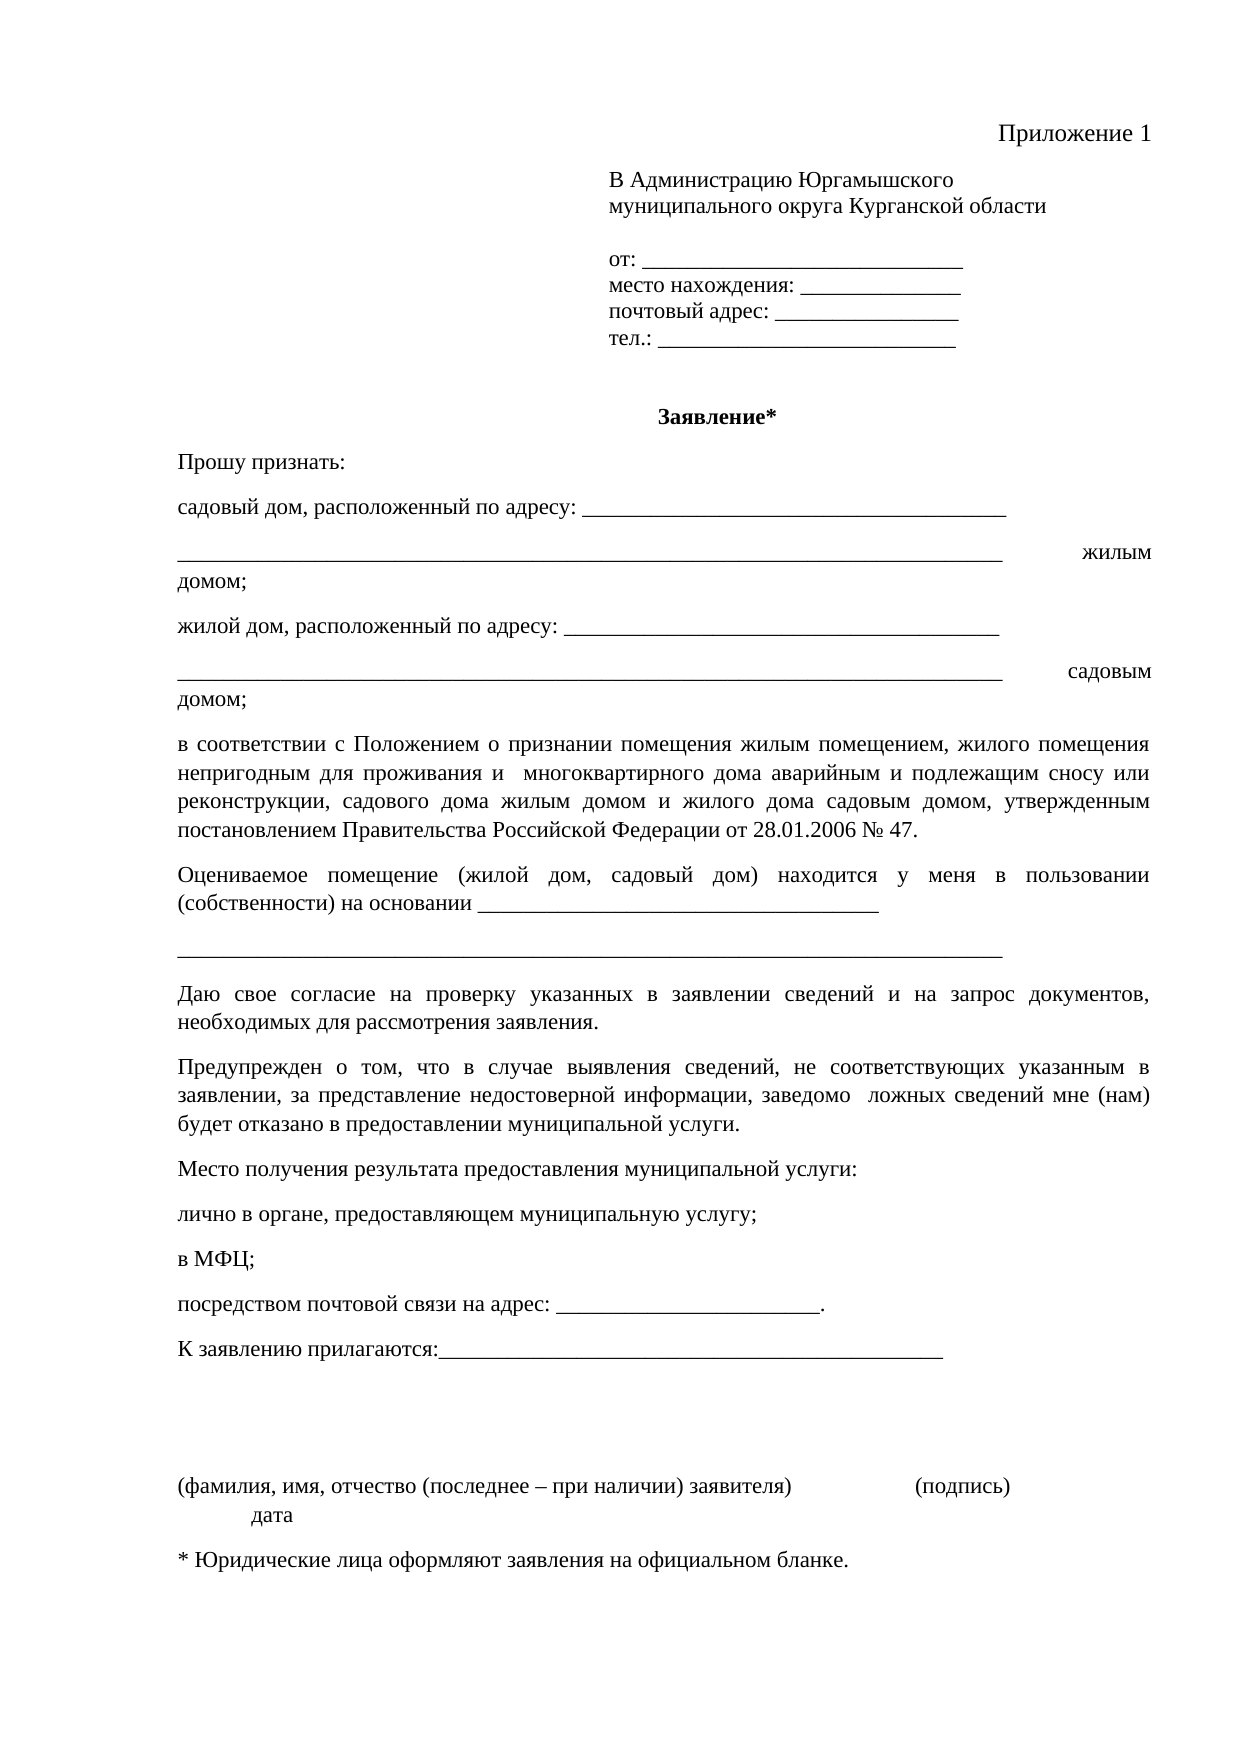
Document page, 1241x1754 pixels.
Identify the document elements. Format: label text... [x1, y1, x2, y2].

text Приложение 1 [177, 118, 1152, 147]
text Место получения результата предоставления муниципальной услуги: [177, 1155, 1152, 1181]
text Оцениваемое помещение (жилой дом, садовый дом) находится у меня в пользовании (собственности) на основании ___________________________________ [177, 861, 1152, 916]
text лично в органе, предоставляющем муниципальную услугу; [177, 1200, 1152, 1227]
text * Юридические лица оформляют заявления на официальном бланке. [177, 1546, 1152, 1572]
text Предупрежден о том, что в случае выявления сведений, не соответствующих указанным в заявлении, за представление недостоверной информации, заведомо ложных сведений мне (нам) будет отказано в предоставлении муниципальной услуги. [177, 1053, 1152, 1136]
text садовый дом, расположенный по адресу: _____________________________________ [177, 493, 1152, 519]
text посредством почтовой связи на адрес: _______________________. [177, 1290, 1152, 1317]
text Заявление* [177, 403, 1152, 429]
text (фамилия, имя, отчество (последнее – при наличии) заявителя) (подпись) дата [177, 1472, 1152, 1527]
text В Администрацию Юргамышского [608, 166, 1152, 192]
text муниципального округа Курганской области [608, 192, 1152, 218]
text Прошу признать: [177, 448, 1152, 474]
text в МФЦ; [177, 1245, 1152, 1272]
text ________________________________________________________________________ садовым домом; [177, 657, 1152, 712]
text почтовый адрес: ________________ [608, 298, 1152, 324]
text К заявлению прилагаются:____________________________________________ [177, 1336, 1152, 1362]
text место нахождения: ______________ [608, 271, 1152, 298]
text в соответствии с Положением о признании помещения жилым помещением, жилого помещения непригодным для проживания и многоквартирного дома аварийным и подлежащим сносу или реконструкции, садового дома жилым домом и жилого дома садовым домом, утвержденным постановлением Правительства Российской Федерации от 28.01.2006 № 47. [177, 731, 1152, 842]
text ________________________________________________________________________ [177, 934, 1152, 961]
text жилой дом, расположенный по адресу: ______________________________________ [177, 612, 1152, 638]
text ________________________________________________________________________ жилым домом; [177, 538, 1152, 593]
text от: ____________________________ [608, 245, 1152, 271]
text Даю свое согласие на проверку указанных в заявлении сведений и на запрос документов, необходимых для рассмотрения заявления. [177, 979, 1152, 1034]
text тел.: __________________________ [608, 324, 1152, 350]
